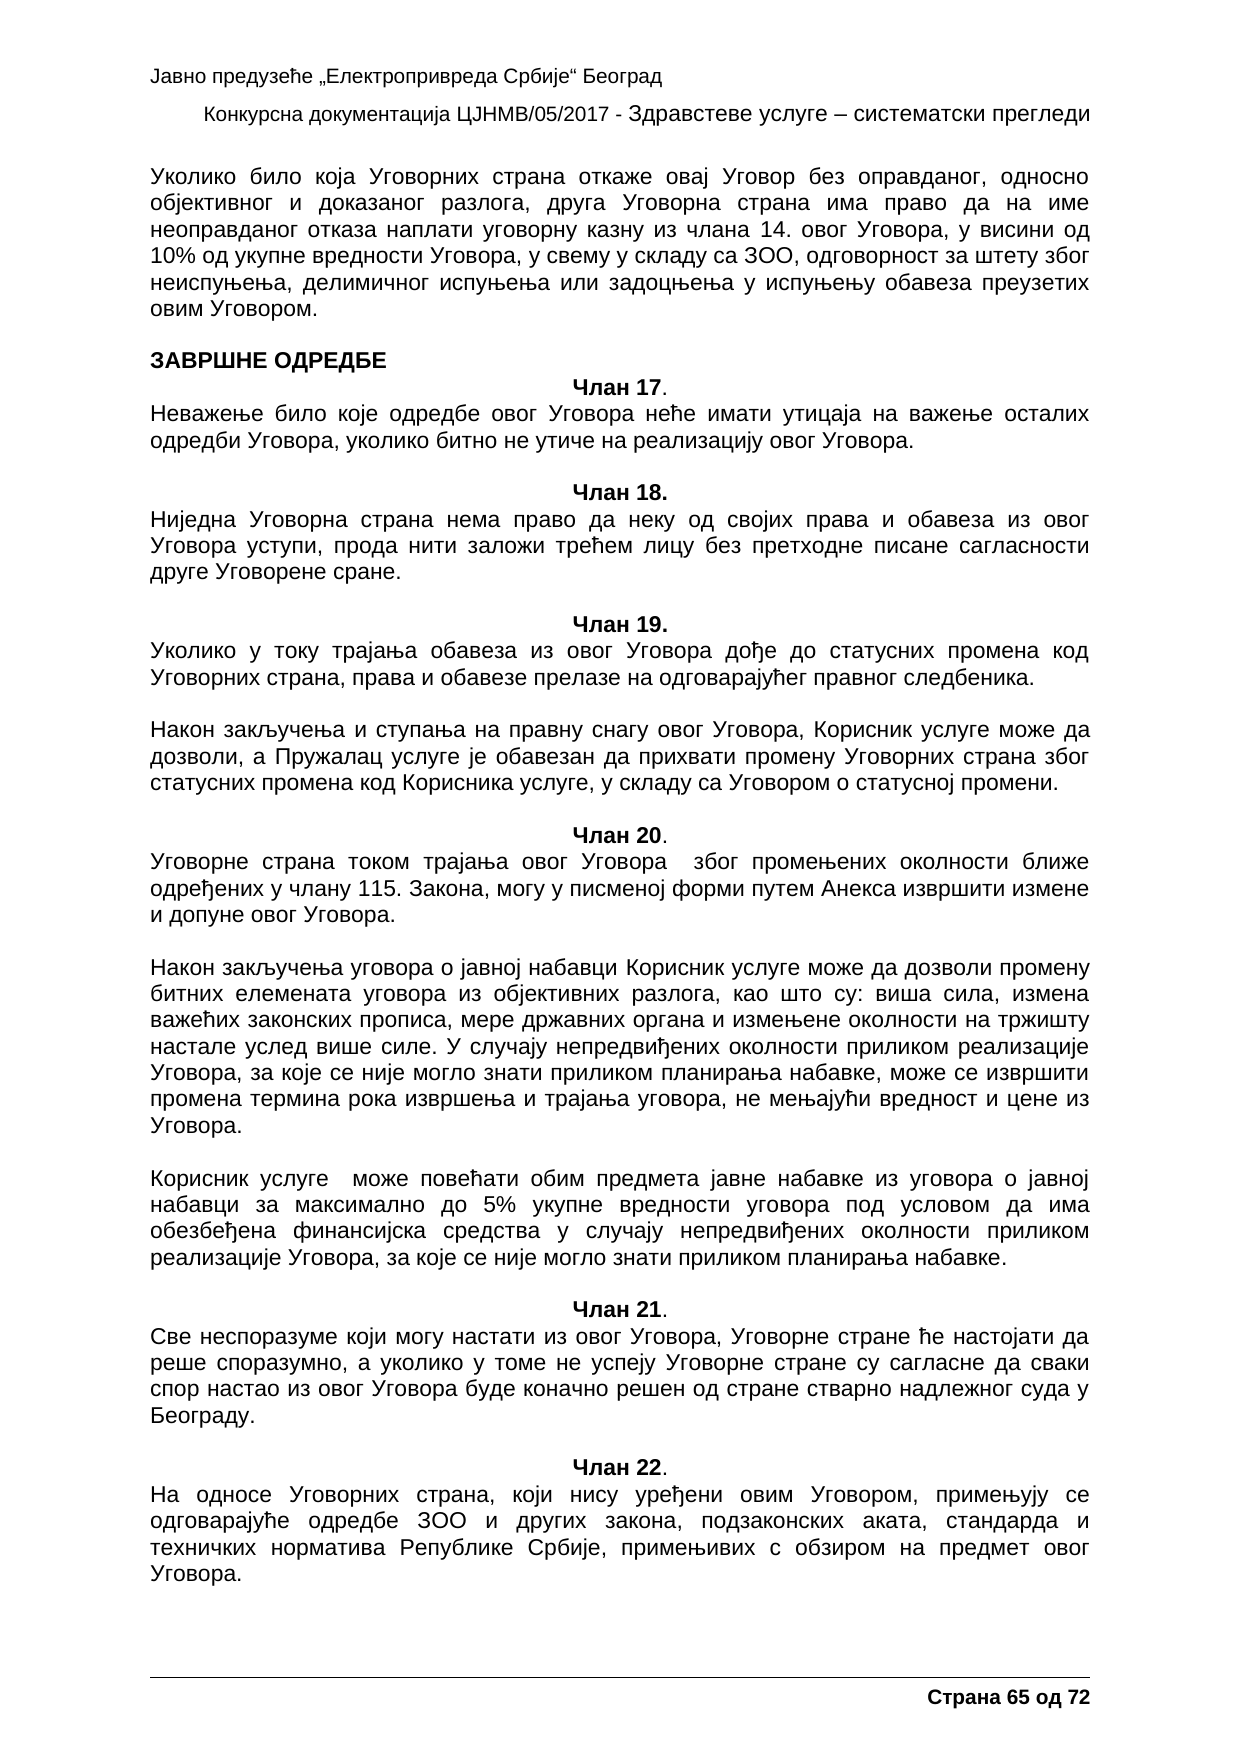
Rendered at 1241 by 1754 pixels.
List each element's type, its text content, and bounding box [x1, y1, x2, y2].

text Након закључења и ступања на правну снагу овог Уговора, Корисник услуге може да дозволи, а Пружалац услуге је обавезан да прихвати промену Уговорних страна због статусних промена код Корисника услуге, у складу са Уговором о статусној промени. [150, 716, 1090, 796]
text Све неспоразуме који могу настати из овог Уговора, Уговорне стране ће настојати да реше споразумно, а уколико у томе не успеју Уговорне стране су сагласне да сваки спор настао из овог Уговора буде коначно решен од стране стварно надлежног суда у Београду. [150, 1323, 1090, 1428]
text Члан 17. [150, 374, 1090, 400]
text Ниједна Уговорна страна нема право да неку од својих права и обавеза из овог Уговора уступи, прода нити заложи трећем лицу без претходне писане сагласности друге Уговорене сране. [150, 506, 1090, 585]
text Након закључења уговора о јавној набавци Корисник услуге може да дозволи промену битних елемената уговора из објективних разлога, као што су: виша сила, измена важећих законских прописа, мере државних органа и измењене околности на тржишту настале услед више силе. У случају непредвиђених околности приликом реализације Уговора, за које се није могло знати приликом планирања набавке, може се извршити промена термина рока извршења и трајања уговора, не мењајући вредност и цене из Уговора. [150, 954, 1090, 1138]
text Уколико у току трајања обавеза из овог Уговора дође до статусних промена код Уговорних страна, права и обавезе прелазе на одговарајућег правног следбеника. [150, 637, 1090, 690]
text Члан 22. [150, 1454, 1090, 1481]
text На односе Уговорних страна, који нису уређени овим Уговором, примењују се одговарајуће одредбе ЗОО и других закона, подзаконских аката, стандарда и техничких норматива Републике Србије, примењивих с обзиром на предмет овог Уговора. [150, 1481, 1090, 1586]
text Члан 19. [150, 611, 1090, 637]
text Корисник услуге може повећати обим предмета јавне набавке из уговора о јавној набавци за максимално до 5% укупне вредности уговора под условом да има обезбеђена финансијска средствa у случају непредвиђених околности приликом реализације Уговора, за које се није могло знати приликом планирања набавке. [150, 1164, 1090, 1270]
text Неважење било које одредбе овог Уговора неће имати утицаја на важење осталих одредби Уговора, уколико битно не утиче на реализацију овог Уговора. [150, 400, 1090, 453]
text Члан 20. [150, 822, 1090, 848]
text Члан 21. [150, 1296, 1090, 1323]
text ЗАВРШНЕ ОДРЕДБЕ [150, 347, 1090, 374]
text Члан 18. [150, 479, 1090, 506]
text Уколико било која Уговорних страна откаже овај Уговор без оправданог, односно објективног и доказаног разлога, друга Уговорна страна има право да на име неоправданог отказа наплати уговорну казну из члана 14. овог Уговора, у висини од 10% од укупне вредности Уговора, у свему у складу са ЗОО, одговорност за штету због неиспуњења, делимичног испуњења или задоцњења у испуњењу обавеза преузетих овим Уговором. [150, 163, 1090, 321]
text Уговорне страна током трајања овог Уговора због промењених околности ближе одређених у члану 115. Закона, могу у писменој форми путем Анекса извршити измене и допуне овог Уговора. [150, 848, 1090, 927]
